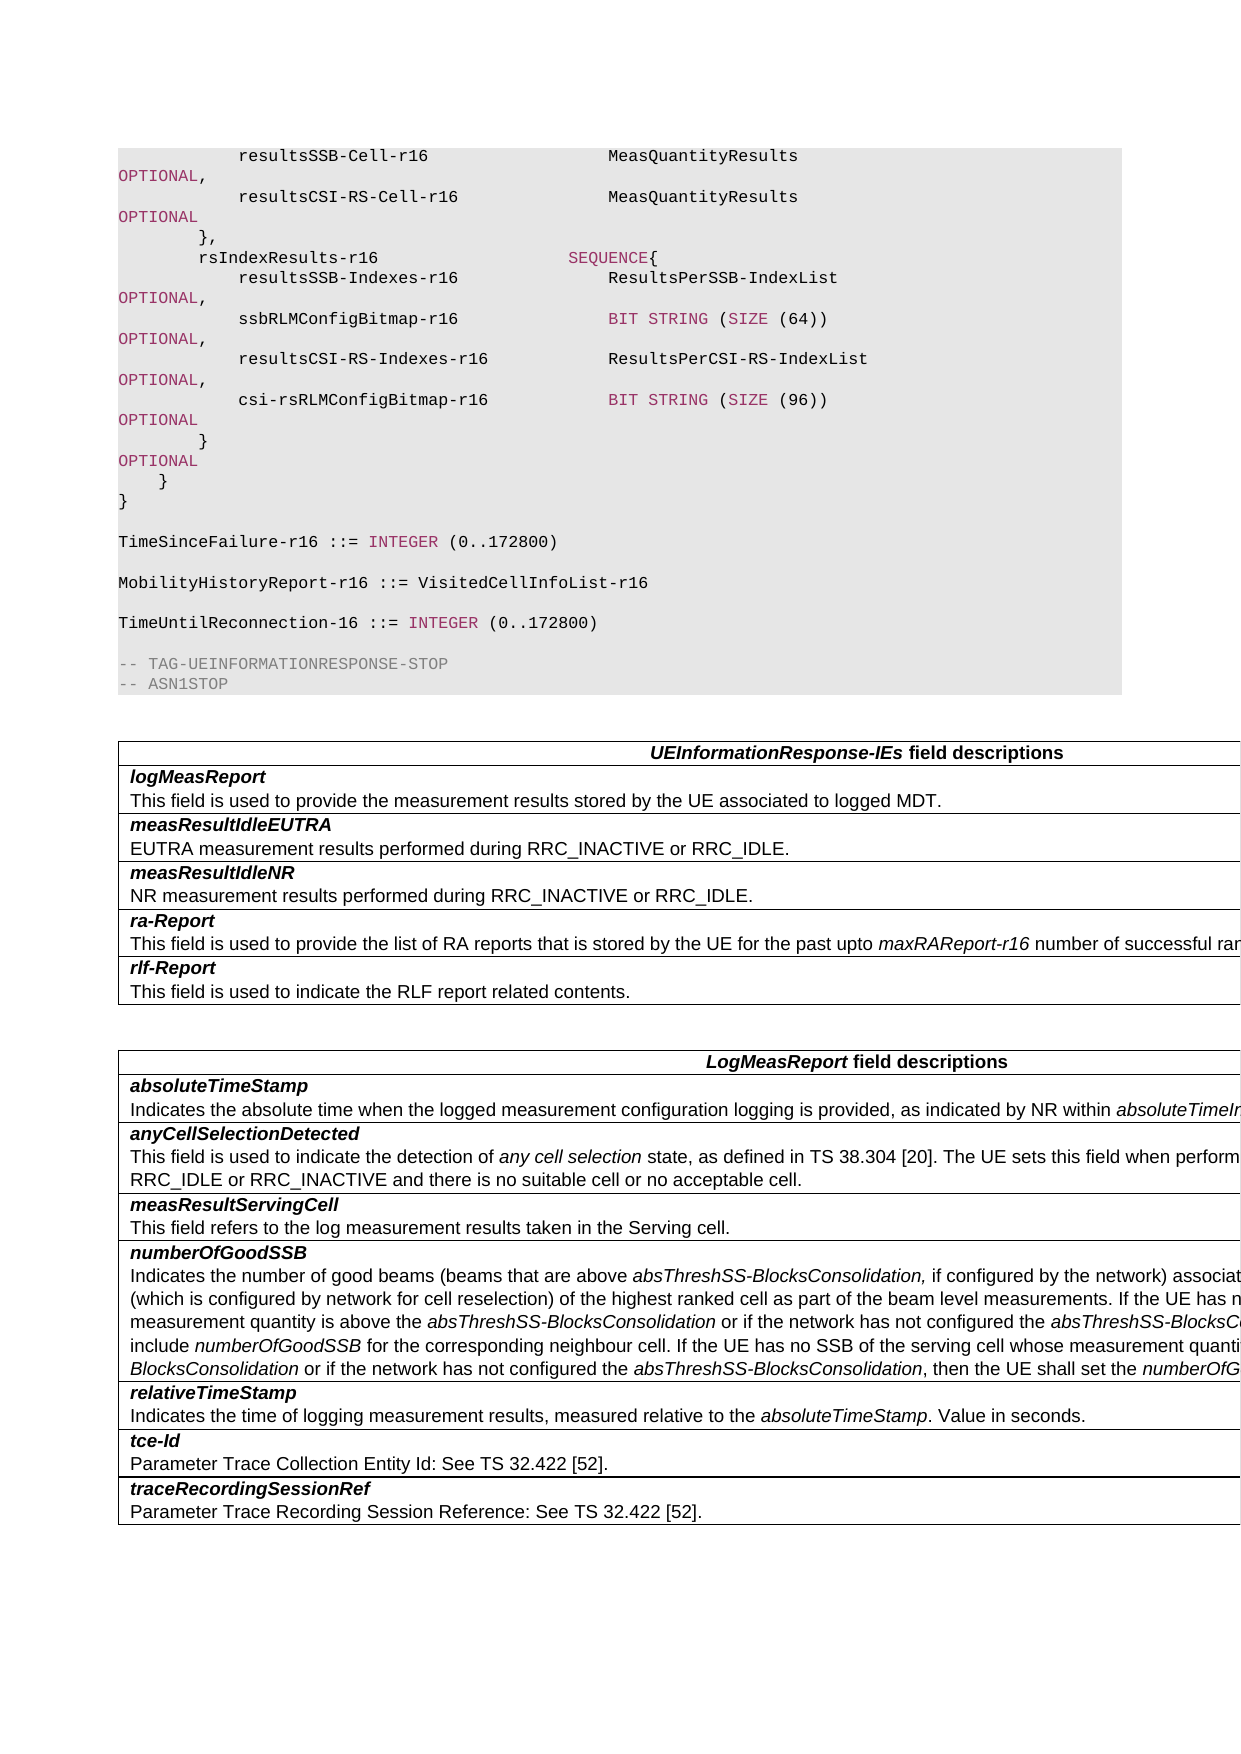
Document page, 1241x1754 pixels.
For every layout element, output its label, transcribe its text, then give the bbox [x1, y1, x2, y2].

text }, [118, 229, 1122, 248]
table_cell tce-Id Parameter Trace Collection Entity Id: See TS 32.422 [52]. [119, 1430, 1240, 1476]
text MobilityHistoryReport-r16 ::= VisitedCellInfoList-r16 [118, 574, 1122, 593]
text TimeUntilReconnection-16 ::= INTEGER (0..172800) [118, 615, 1122, 634]
text TimeSinceFailure-r16 ::= INTEGER (0..172800) [118, 534, 1122, 552]
text -- TAG-UEINFORMATIONRESPONSE-STOP [118, 656, 1122, 674]
text resultsSSB-Cell-r16 MeasQuantityResults OPTIONAL, [118, 148, 1122, 187]
table_cell rlf-Report This field is used to indicate the RLF report related contents. [119, 957, 1240, 1004]
text resultsSSB-Indexes-r16 ResultsPerSSB-IndexList OPTIONAL, [118, 269, 1122, 309]
text resultsCSI-RS-Cell-r16 MeasQuantityResults OPTIONAL [118, 188, 1122, 227]
table_cell anyCellSelectionDetected This field is used to indicate the detection of any cell selection state, as defined in TS 38.304 [20]. The UE sets this field when performing the logging of measurement results in RRC_IDLE or RRC_INACTIVE and there is no suitable cell or no acceptable cell. [119, 1123, 1240, 1193]
text resultsCSI-RS-Indexes-r16 ResultsPerCSI-RS-IndexList OPTIONAL, [118, 351, 1122, 390]
text rsIndexResults-r16 SEQUENCE{ [118, 249, 1122, 268]
text } [118, 473, 1122, 492]
table_header UEInformationResponse-IEs field descriptions [119, 742, 1240, 765]
table_cell measResultIdleNR NR measurement results performed during RRC_INACTIVE or RRC_IDLE. [119, 862, 1240, 908]
text } OPTIONAL [118, 432, 1122, 471]
text csi-rsRLMConfigBitmap-r16 BIT STRING (SIZE (96)) OPTIONAL [118, 391, 1122, 431]
table_cell measResultServingCell This field refers to the log measurement results taken in the Serving cell. [119, 1194, 1240, 1240]
table_cell logMeasReport This field is used to provide the measurement results stored by the UE associated to logged MDT. [119, 766, 1240, 813]
text } [118, 493, 1122, 512]
table_cell ra-Report This field is used to provide the list of RA reports that is stored by the UE for the past upto maxRAReport-r16 number of successful random access procedues. [119, 910, 1240, 956]
table_cell measResultIdleEUTRA EUTRA measurement results performed during RRC_INACTIVE or RRC_IDLE. [119, 814, 1240, 861]
table_cell numberOfGoodSSB Indicates the number of good beams (beams that are above absThreshSS-BlocksConsolidation, if configured by the network) associated to the cells within the R value range (which is configured by network for cell reselection) of the highest ranked cell as part of the beam level measurements. If the UE has no SSB of a neighbour cell whose measurement quantity is above the absThreshSS-BlocksConsolidation or if the network has not configured the absThreshSS-BlocksConsolidation, then the UE does not include numberOfGoodSSB for the corresponding neighbour cell. If the UE has no SSB of the serving cell whose measurement quantity is above the absThreshSS-BlocksConsolidation or if the network has not configured the absThreshSS-BlocksConsolidation, then the UE shall set the numberOfGoodSSB for the serving cell to one. [119, 1241, 1240, 1381]
table_cell traceRecordingSessionRef Parameter Trace Recording Session Reference: See TS 32.422 [52]. [119, 1478, 1240, 1524]
table_header LogMeasReport field descriptions [119, 1051, 1240, 1074]
table_cell relativeTimeStamp Indicates the time of logging measurement results, measured relative to the absoluteTimeStamp. Value in seconds. [119, 1382, 1240, 1429]
table_cell absoluteTimeStamp Indicates the absolute time when the logged measurement configuration logging is provided, as indicated by NR within absoluteTimeInfo. [119, 1075, 1240, 1122]
text ssbRLMConfigBitmap-r16 BIT STRING (SIZE (64)) OPTIONAL, [118, 310, 1122, 349]
text -- ASN1STOP [118, 676, 1122, 695]
